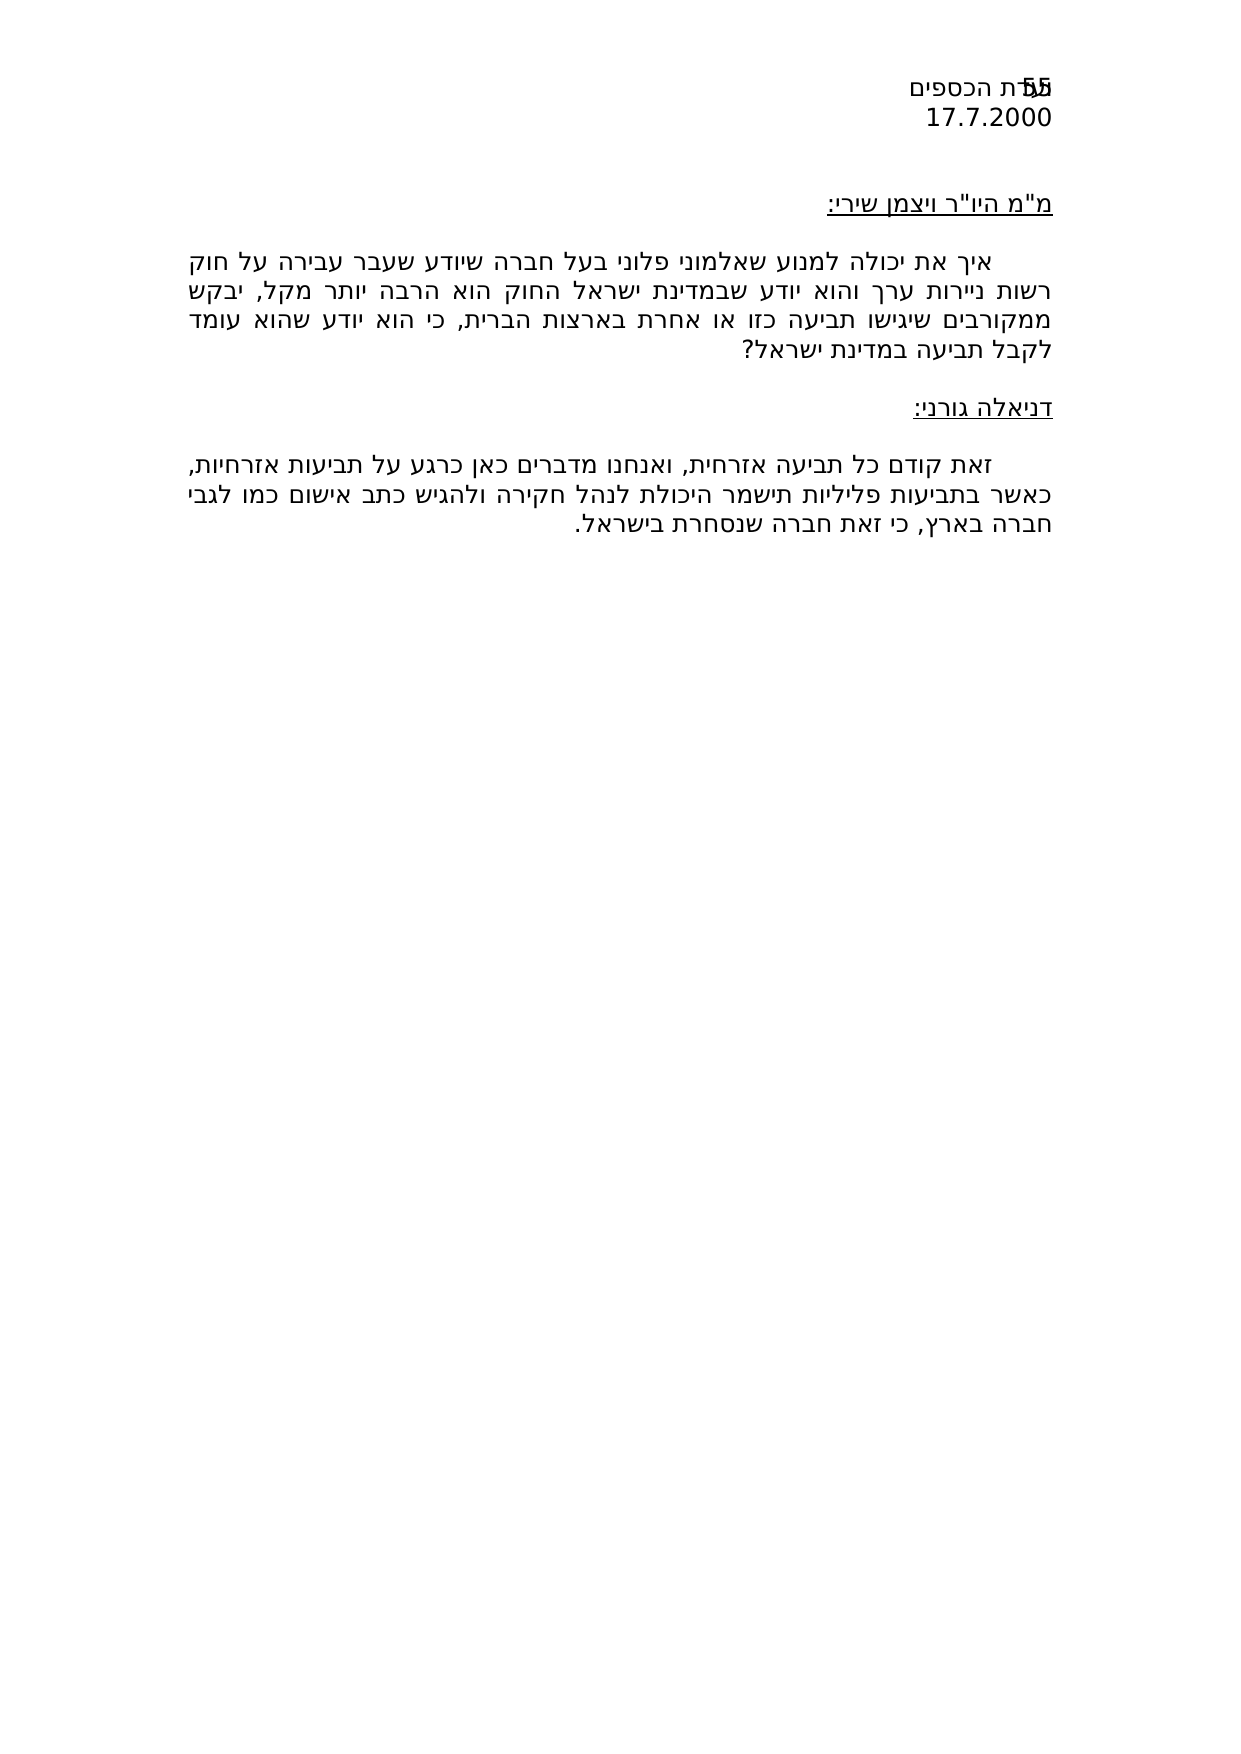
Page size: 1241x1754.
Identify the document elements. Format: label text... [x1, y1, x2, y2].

text דניאלה גורני: [187, 393, 1053, 422]
text מ"מ היו"ר ויצמן שירי: [187, 189, 1053, 218]
text זאת קודם כל תביעה אזרחית, ואנחנו מדברים כאן כרגע על תביעות אזרחיות, כאשר בתביעות פליליות תישמר היכולת לנהל חקירה ולהגיש כתב אישום כמו לגבי חברה בארץ, כי זאת חברה שנסחרת בישראל. [187, 451, 1053, 538]
text איך את יכולה למנוע שאלמוני פלוני בעל חברה שיודע שעבר עבירה על חוק רשות ניירות ערך והוא יודע שבמדינת ישראל החוק הוא הרבה יותר מקל, יבקש ממקורבים שיגישו תביעה כזו או אחרת בארצות הברית, כי הוא יודע שהוא עומד לקבל תביעה במדינת ישראל? [187, 247, 1053, 364]
